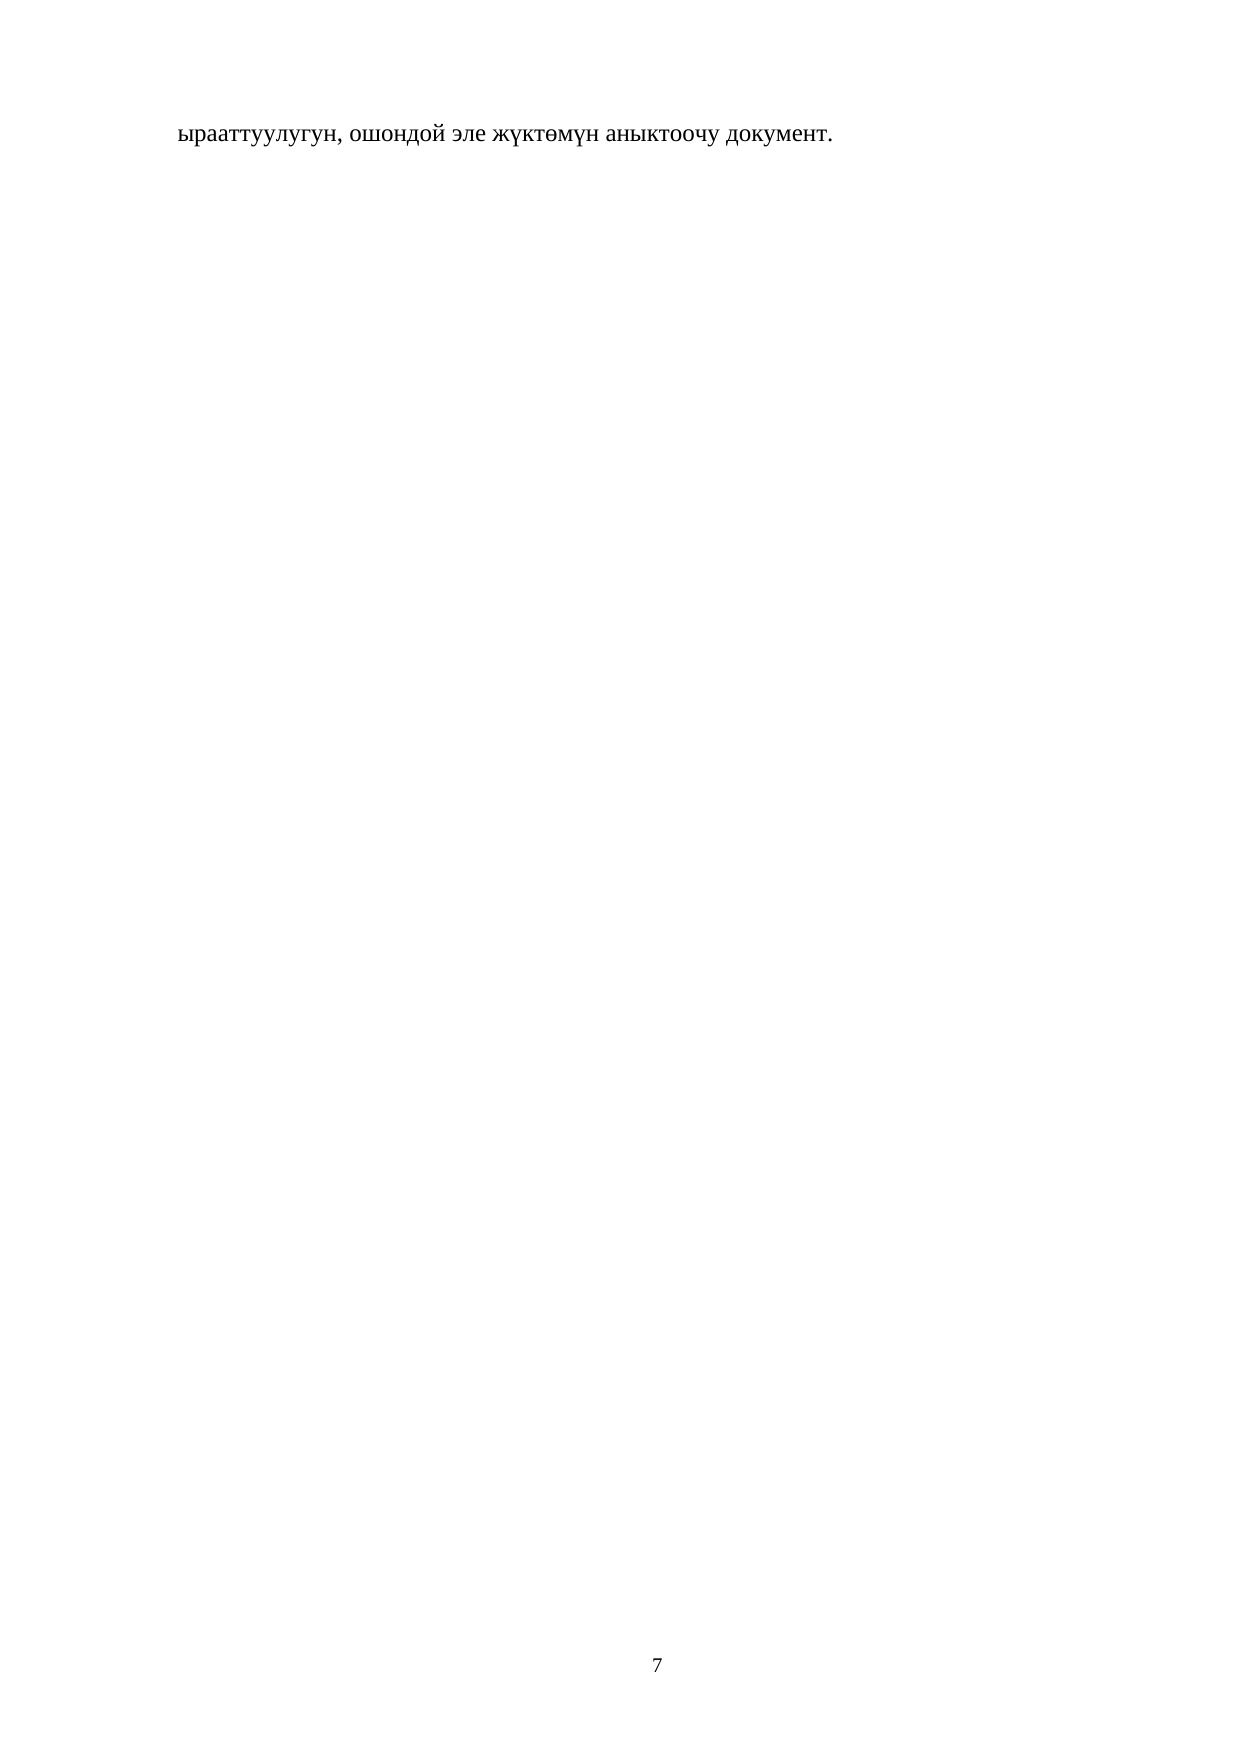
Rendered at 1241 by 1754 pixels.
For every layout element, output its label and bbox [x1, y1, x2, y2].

list [177, 118, 1137, 147]
